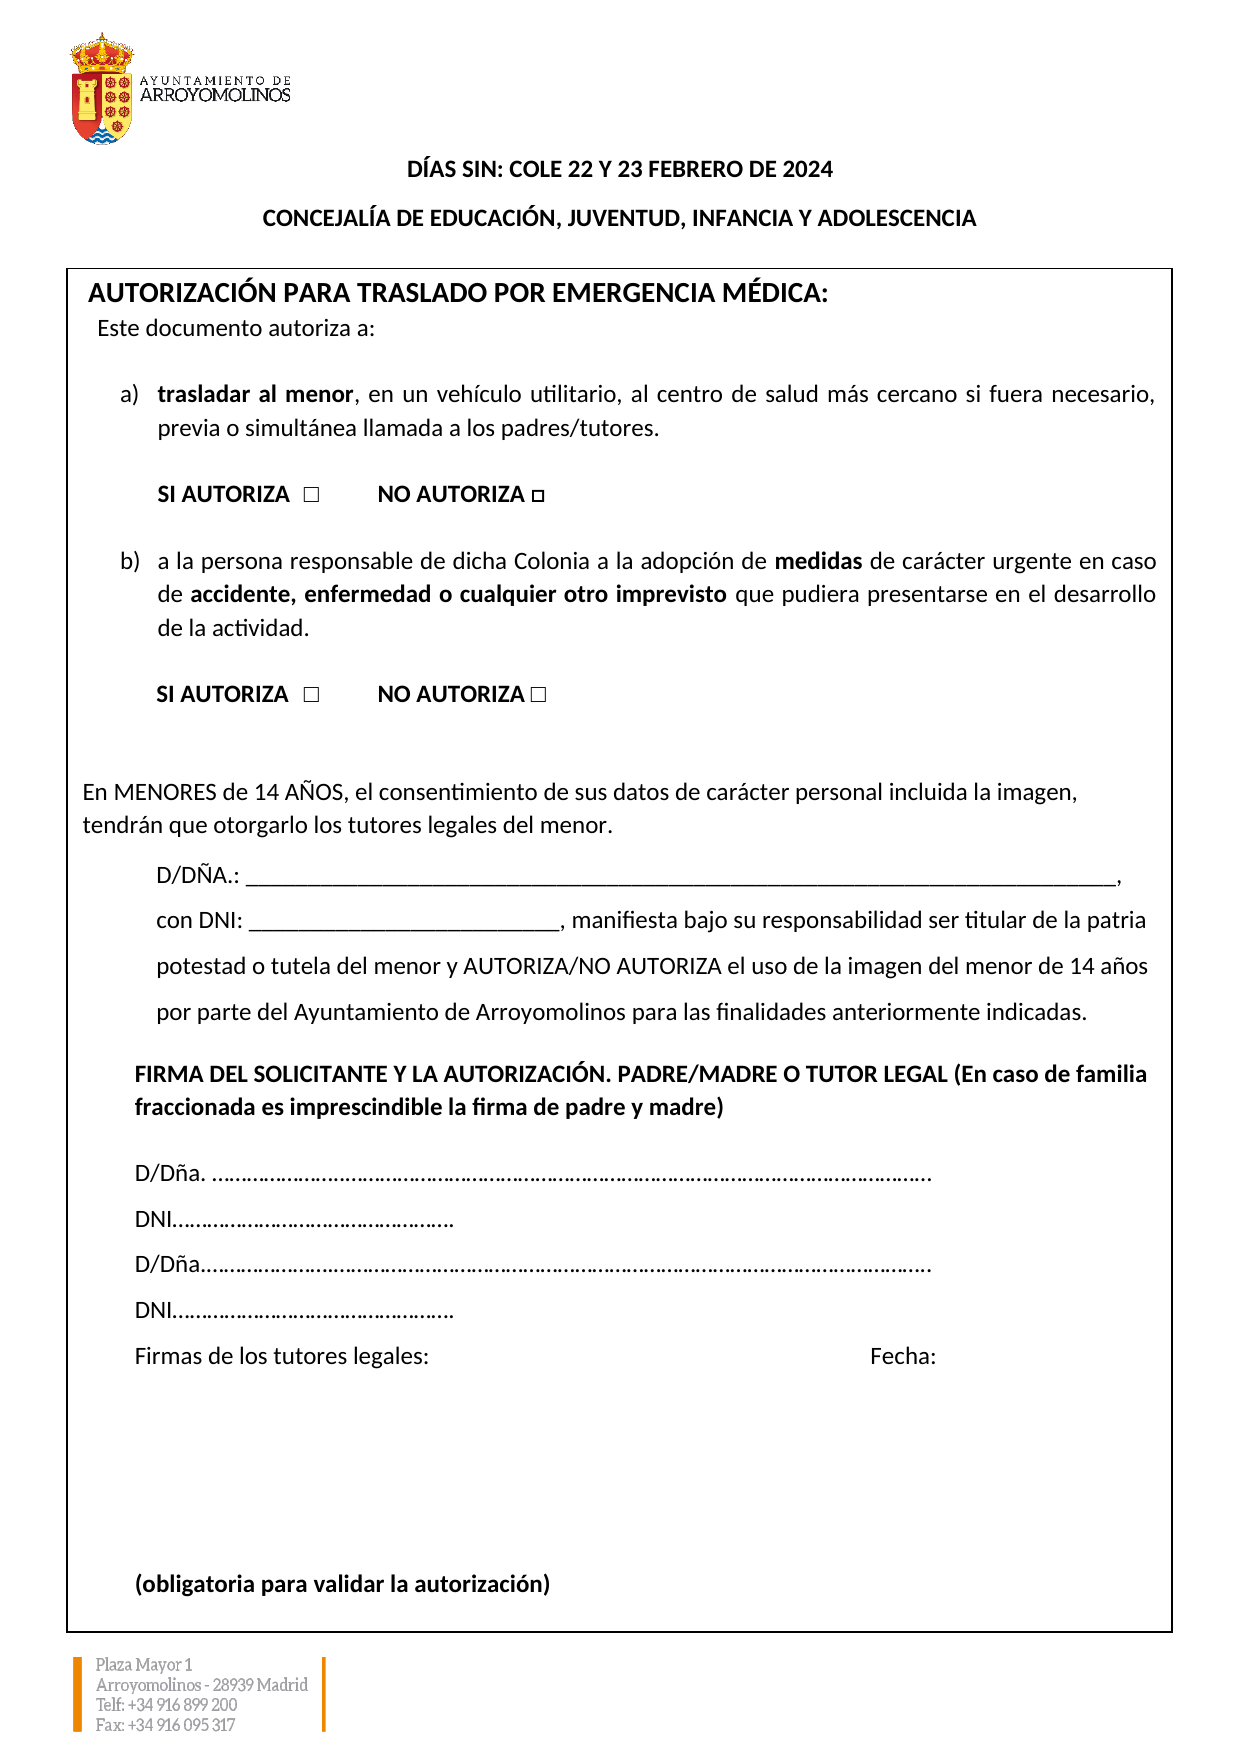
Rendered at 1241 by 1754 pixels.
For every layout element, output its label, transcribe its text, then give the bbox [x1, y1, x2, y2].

text DÍAS SIN: COLE 22 Y 23 FEBRERO DE 2024 [177, 153, 1063, 183]
picture [72, 1656, 326, 1732]
picture [64, 28, 296, 149]
list CONCEJALÍA DE EDUCACIÓN, JUVENTUD, INFANCIA Y ADOLESCENCIA [177, 203, 1063, 233]
